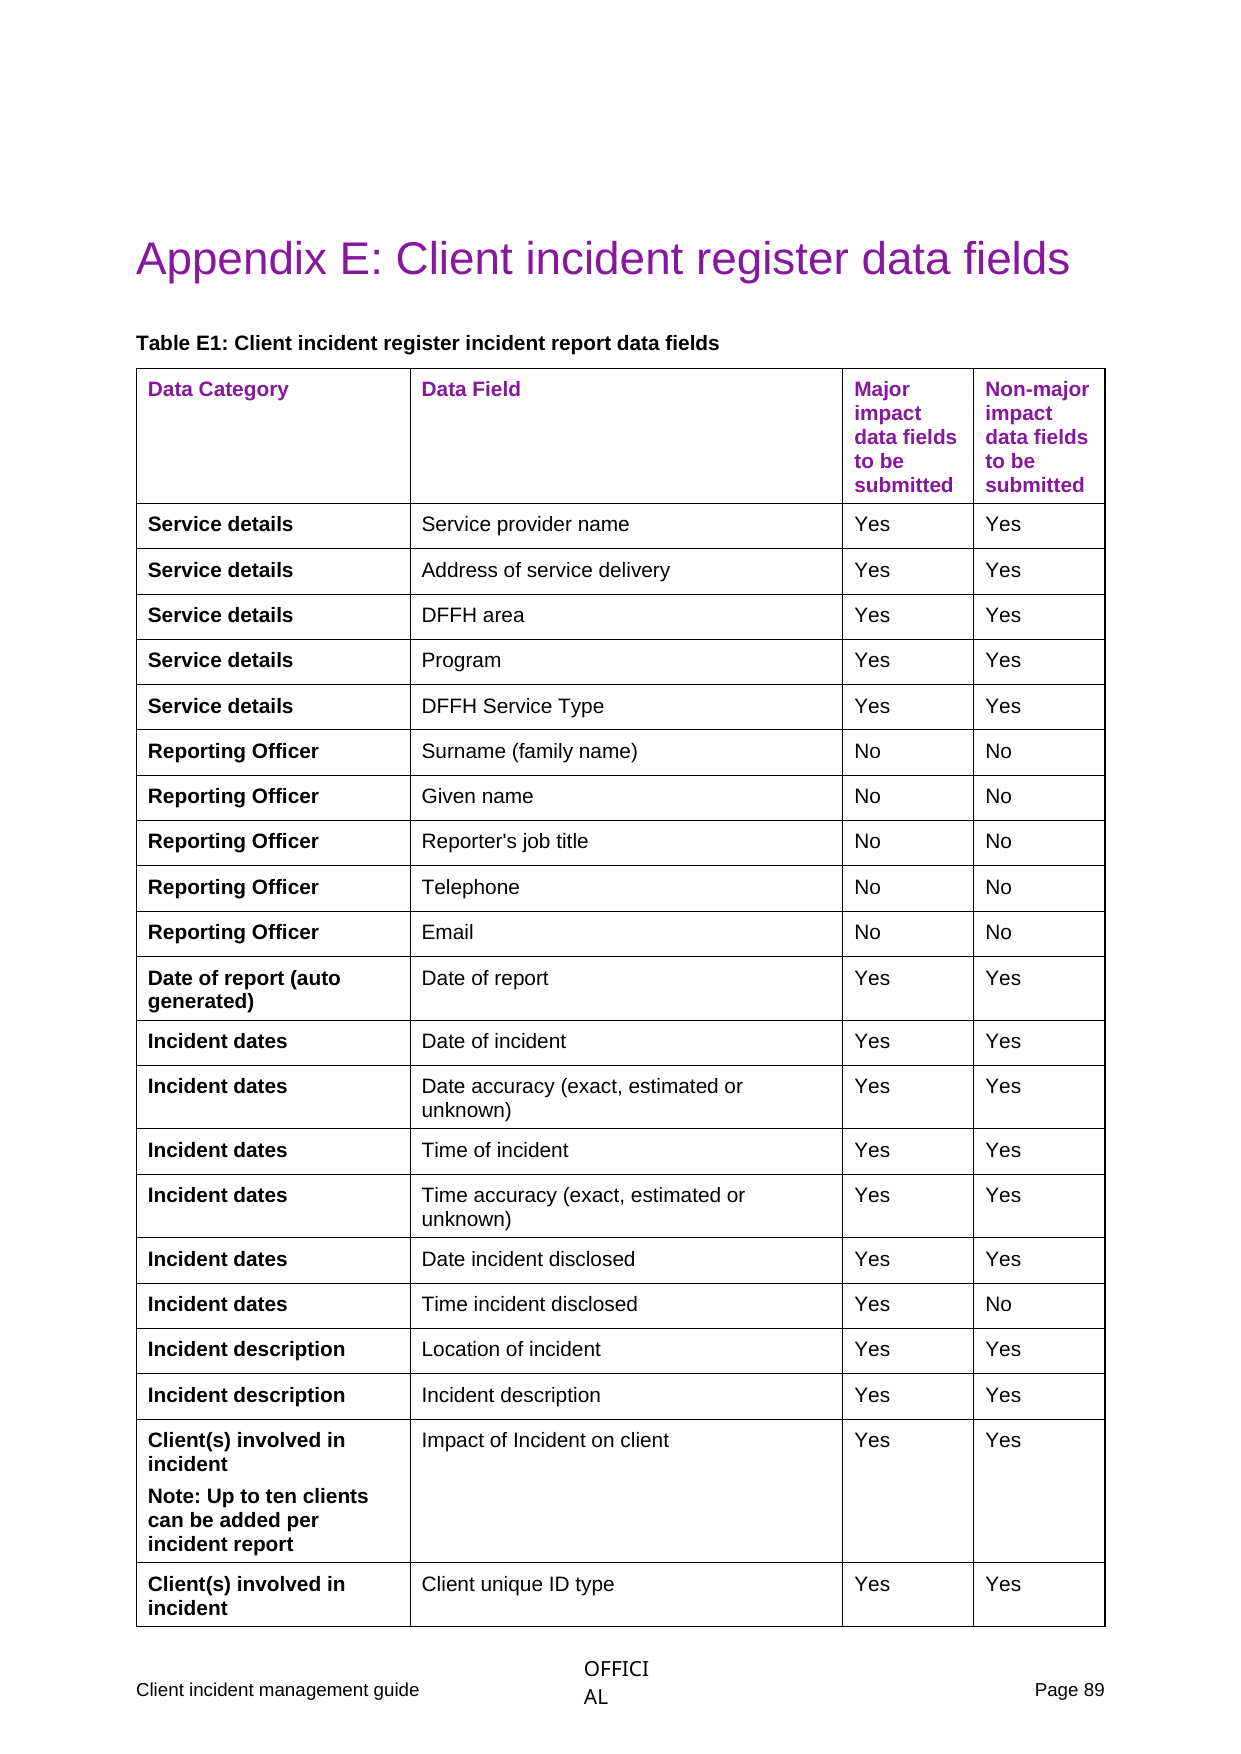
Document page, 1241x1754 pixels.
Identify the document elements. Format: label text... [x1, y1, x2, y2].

table_cell Time incident disclosed [411, 1284, 842, 1328]
table_cell No [974, 912, 1104, 956]
table_cell Reporting Officer [137, 776, 410, 820]
table_cell Yes [974, 1329, 1104, 1373]
table_cell Yes [843, 1129, 973, 1174]
table_header Major impact data fields to be submitted [843, 369, 973, 503]
table_cell Incident dates [137, 1284, 410, 1328]
table_cell Yes [843, 685, 973, 729]
table_cell Incident dates [137, 1175, 410, 1237]
table_cell Service details [137, 595, 410, 639]
table_cell No [843, 821, 973, 865]
table_cell Yes [843, 549, 973, 593]
table_cell Incident description [411, 1374, 842, 1418]
table_cell Client unique ID type [411, 1563, 842, 1626]
table_cell Incident dates [137, 1238, 410, 1282]
table_cell Reporting Officer [137, 912, 410, 956]
table_cell No [843, 730, 973, 775]
table_cell Yes [843, 1175, 973, 1237]
table_cell Client(s) involved in incident Note: Up to ten clients can be added per incident report [137, 1420, 410, 1562]
table_cell Service details [137, 549, 410, 593]
table_cell DFFH area [411, 595, 842, 639]
table_cell Yes [974, 1563, 1104, 1626]
table_cell Yes [843, 1021, 973, 1065]
table_cell Yes [974, 1238, 1104, 1282]
table_cell Yes [843, 595, 973, 639]
table_cell Yes [974, 1374, 1104, 1418]
table_cell Email [411, 912, 842, 956]
table_cell Yes [974, 685, 1104, 729]
table_cell Yes [974, 1021, 1104, 1065]
table_cell Yes [843, 957, 973, 1019]
table_cell Yes [974, 640, 1104, 684]
table_header Data Field [411, 369, 842, 503]
table_cell Service details [137, 640, 410, 684]
text Table E1: Client incident register incident report data fields [136, 330, 1104, 355]
table_header Data Category [137, 369, 410, 503]
table_cell Date of report (auto generated) [137, 957, 410, 1019]
table_cell Incident dates [137, 1021, 410, 1065]
table_cell No [974, 866, 1104, 911]
table_cell Reporter's job title [411, 821, 842, 865]
table_cell No [974, 776, 1104, 820]
table_cell Yes [843, 1238, 973, 1282]
table_cell Given name [411, 776, 842, 820]
table_cell Client(s) involved in incident [137, 1563, 410, 1626]
table_cell Yes [843, 1329, 973, 1373]
table_cell Yes [974, 1175, 1104, 1237]
table_cell Reporting Officer [137, 821, 410, 865]
table_cell Yes [974, 957, 1104, 1019]
table_cell Incident description [137, 1374, 410, 1418]
table_cell Impact of Incident on client [411, 1420, 842, 1562]
table_cell Incident description [137, 1329, 410, 1373]
table_cell Time accuracy (exact, estimated or unknown) [411, 1175, 842, 1237]
table_cell No [974, 730, 1104, 775]
table_cell Yes [843, 640, 973, 684]
table_cell Yes [974, 504, 1104, 548]
table_cell Reporting Officer [137, 866, 410, 911]
table_cell Yes [974, 549, 1104, 593]
table_cell Date incident disclosed [411, 1238, 842, 1282]
table_cell Surname (family name) [411, 730, 842, 775]
table_cell Yes [974, 1066, 1104, 1128]
table_cell Yes [843, 1374, 973, 1418]
table_cell Date of report [411, 957, 842, 1019]
table_cell No [974, 1284, 1104, 1328]
table_cell Time of incident [411, 1129, 842, 1174]
table_cell Yes [974, 595, 1104, 639]
table_cell Incident dates [137, 1066, 410, 1128]
table_cell No [843, 776, 973, 820]
table_cell Service provider name [411, 504, 842, 548]
table_cell Date of incident [411, 1021, 842, 1065]
table_cell Address of service delivery [411, 549, 842, 593]
table_cell Date accuracy (exact, estimated or unknown) [411, 1066, 842, 1128]
table_cell Yes [974, 1129, 1104, 1174]
table_cell Reporting Officer [137, 730, 410, 775]
table_cell Service details [137, 504, 410, 548]
table_cell Yes [843, 504, 973, 548]
table_cell Program [411, 640, 842, 684]
table_cell Location of incident [411, 1329, 842, 1373]
subtitle Appendix E: Client incident register data fields [136, 231, 1104, 284]
table_cell Service details [137, 685, 410, 729]
table_cell Yes [843, 1420, 973, 1562]
table_cell Yes [843, 1563, 973, 1626]
table_cell No [843, 866, 973, 911]
table_cell DFFH Service Type [411, 685, 842, 729]
table_cell Yes [843, 1284, 973, 1328]
table_cell No [974, 821, 1104, 865]
table_cell Telephone [411, 866, 842, 911]
table_header Non-major impact data fields to be submitted [974, 369, 1104, 503]
table_cell Yes [843, 1066, 973, 1128]
table_cell Yes [974, 1420, 1104, 1562]
table_cell Incident dates [137, 1129, 410, 1174]
table_cell No [843, 912, 973, 956]
